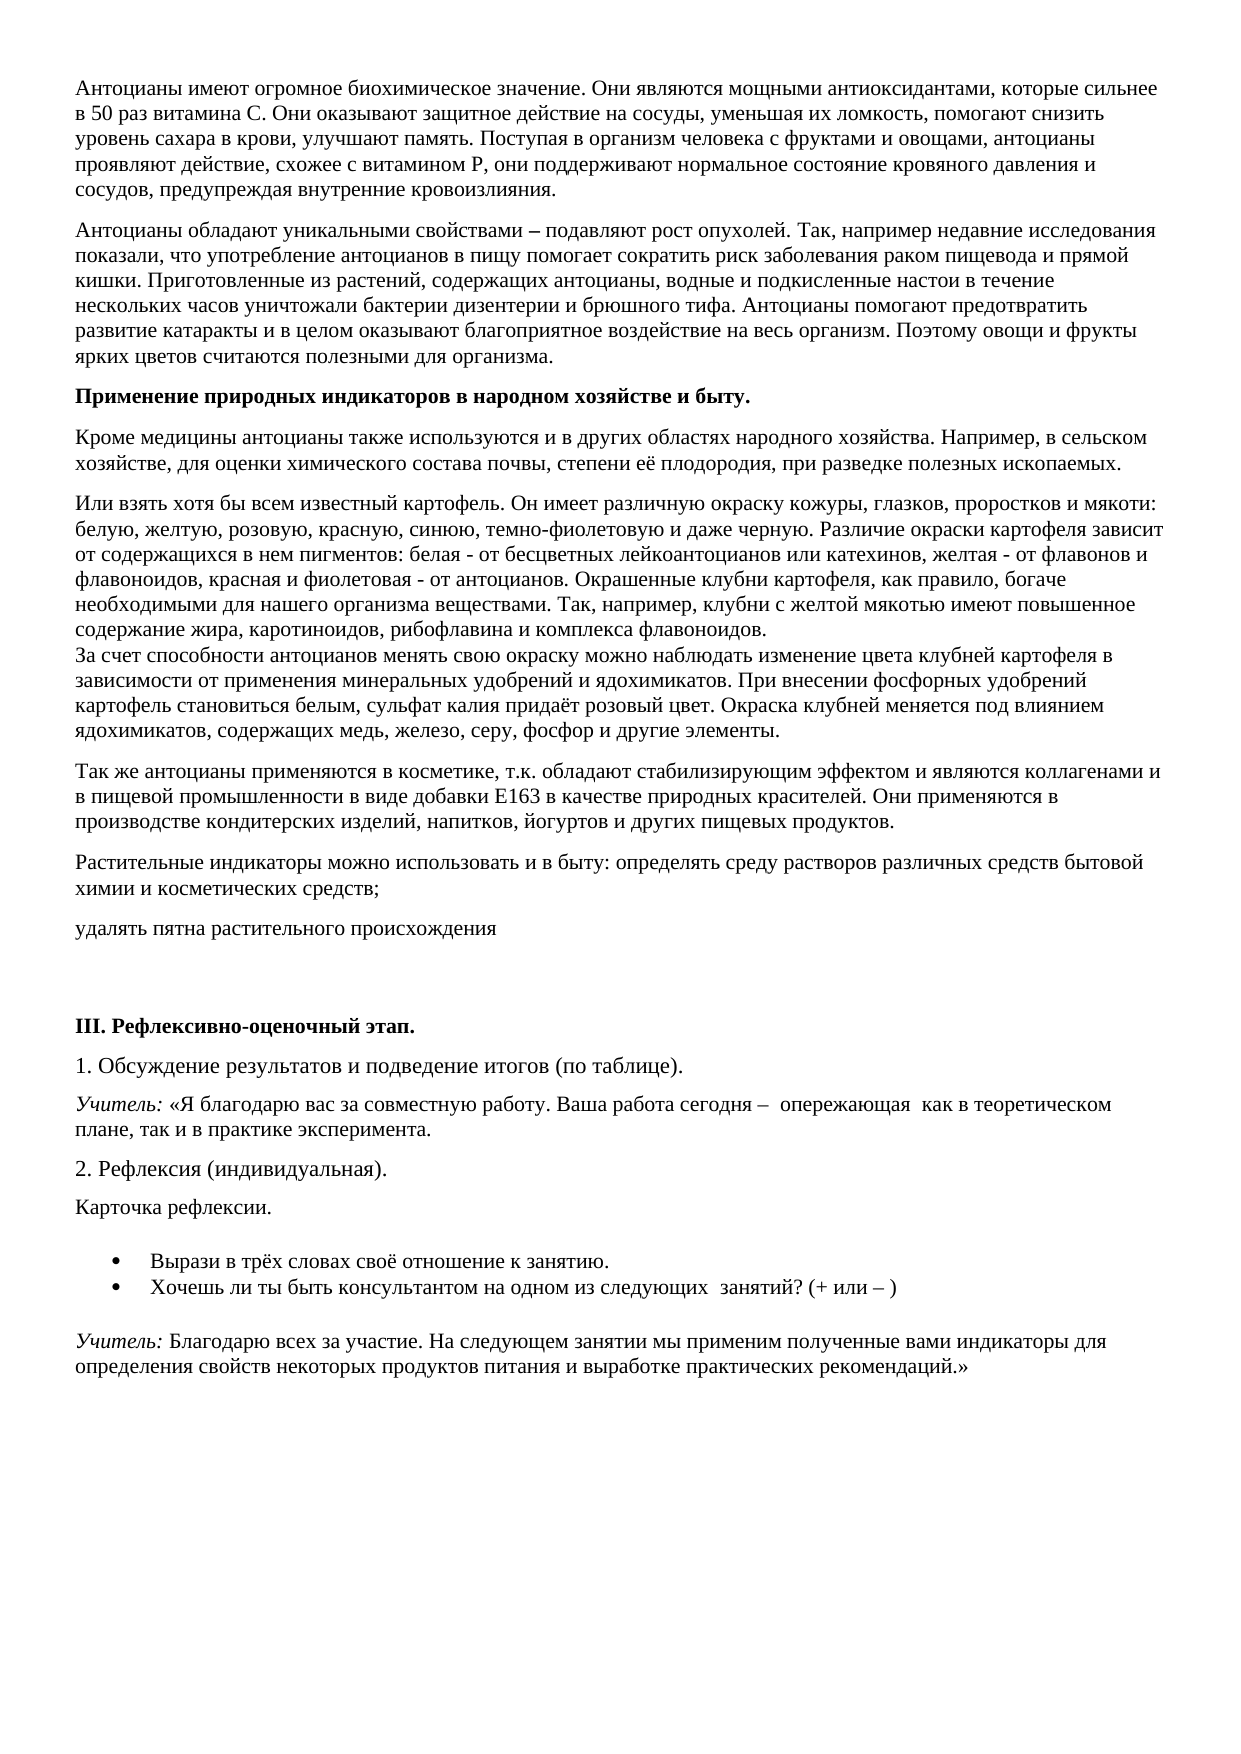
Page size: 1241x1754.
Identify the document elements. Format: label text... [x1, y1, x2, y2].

text Кроме медицины антоцианы также используются и в других областях народного хозяйства. Например, в сельском хозяйстве, для оценки химического состава почвы, степени её плодородия, при разведке полезных ископаемых. [75, 424, 1165, 475]
text 2. Рефлексия (индивидуальная). [75, 1155, 1165, 1182]
text Применение природных индикаторов в народном хозяйстве и быту. [75, 383, 1165, 409]
text удалять пятна растительного происхождения [75, 915, 1165, 941]
text Антоцианы имеют огромное биохимическое значение. Они являются мощными антиоксидантами, которые сильнее в 50 раз витамина С. Они оказывают защитное действие на сосуды, уменьшая их ломкость, помогают снизить уровень сахара в крови, улучшают память. Поступая в организм человека с фруктами и овощами, антоцианы проявляют действие, схожее с витамином Р, они поддерживают нормальное состояние кровяного давления и сосудов, предупреждая внутренние кровоизлияния. [75, 75, 1165, 201]
text Учитель: «Я благодарю вас за совместную работу. Ваша работа сегодня – опережающая как в теоретическом плане, так и в практике эксперимента. [75, 1091, 1165, 1141]
text 1. Обсуждение результатов и подведение итогов (по таблице). [75, 1052, 1165, 1078]
text Карточка рефлексии. [75, 1194, 1165, 1219]
text Или взять хотя бы всем известный картофель. Он имеет различную окраску кожуры, глазков, проростков и мякоти: белую, желтую, розовую, красную, синюю, темно-фиолетовую и даже черную. Различие окраски картофеля зависит от содержащихся в нем пигментов: белая - от бесцветных лейкоантоцианов или катехинов, желтая - от флавонов и флавоноидов, красная и фиолетовая - от антоцианов. Окрашенные клубни картофеля, как правило, богаче необходимыми для нашего организма веществами. Так, например, клубни с желтой мякотью имеют повышенное содержание жира, каротиноидов, рибофлавина и комплекса флавоноидов. За счет способности антоцианов менять свою окраску можно наблюдать изменение цвета клубней картофеля в зависимости от применения минеральных удобрений и ядохимикатов. При внесении фосфорных удобрений картофель становиться белым, сульфат калия придаёт розовый цвет. Окраска клубней меняется под влиянием ядохимикатов, содержащих медь, железо, серу, фосфор и другие элементы. [75, 490, 1165, 742]
text III. Рефлексивно-оценочный этап. [75, 1013, 1165, 1038]
text Растительные индикаторы можно использовать и в быту: определять среду растворов различных средств бытовой химии и косметических средств; [75, 849, 1165, 900]
text Учитель: Благодарю всех за участие. На следующем занятии мы применим полученные вами индикаторы для определения свойств некоторых продуктов питания и выработке практических рекомендаций.» [75, 1328, 1165, 1378]
list Хочешь ли ты быть консультантом на одном из следующих занятий? (+ или – ) [112, 1274, 1165, 1299]
text Антоцианы обладают уникальными свойствами – подавляют рост опухолей. Так, например недавние исследования показали, что употребление антоцианов в пищу помогает сократить риск заболевания раком пищевода и прямой кишки. Приготовленные из растений, содержащих антоцианы, водные и подкисленные настои в течение нескольких часов уничтожали бактерии дизентерии и брюшного тифа. Антоцианы помогают предотвратить развитие катаракты и в целом оказывают благоприятное воздействие на весь организм. Поэтому овощи и фрукты ярких цветов считаются полезными для организма. [75, 217, 1165, 368]
text Так же антоцианы применяются в косметике, т.к. обладают стабилизирующим эффектом и являются коллагенами и в пищевой промышленности в виде добавки E163 в качестве природных красителей. Они применяются в производстве кондитерских изделий, напитков, йогуртов и других пищевых продуктов. [75, 758, 1165, 834]
list Вырази в трёх словах своё отношение к занятию. [112, 1248, 1165, 1274]
